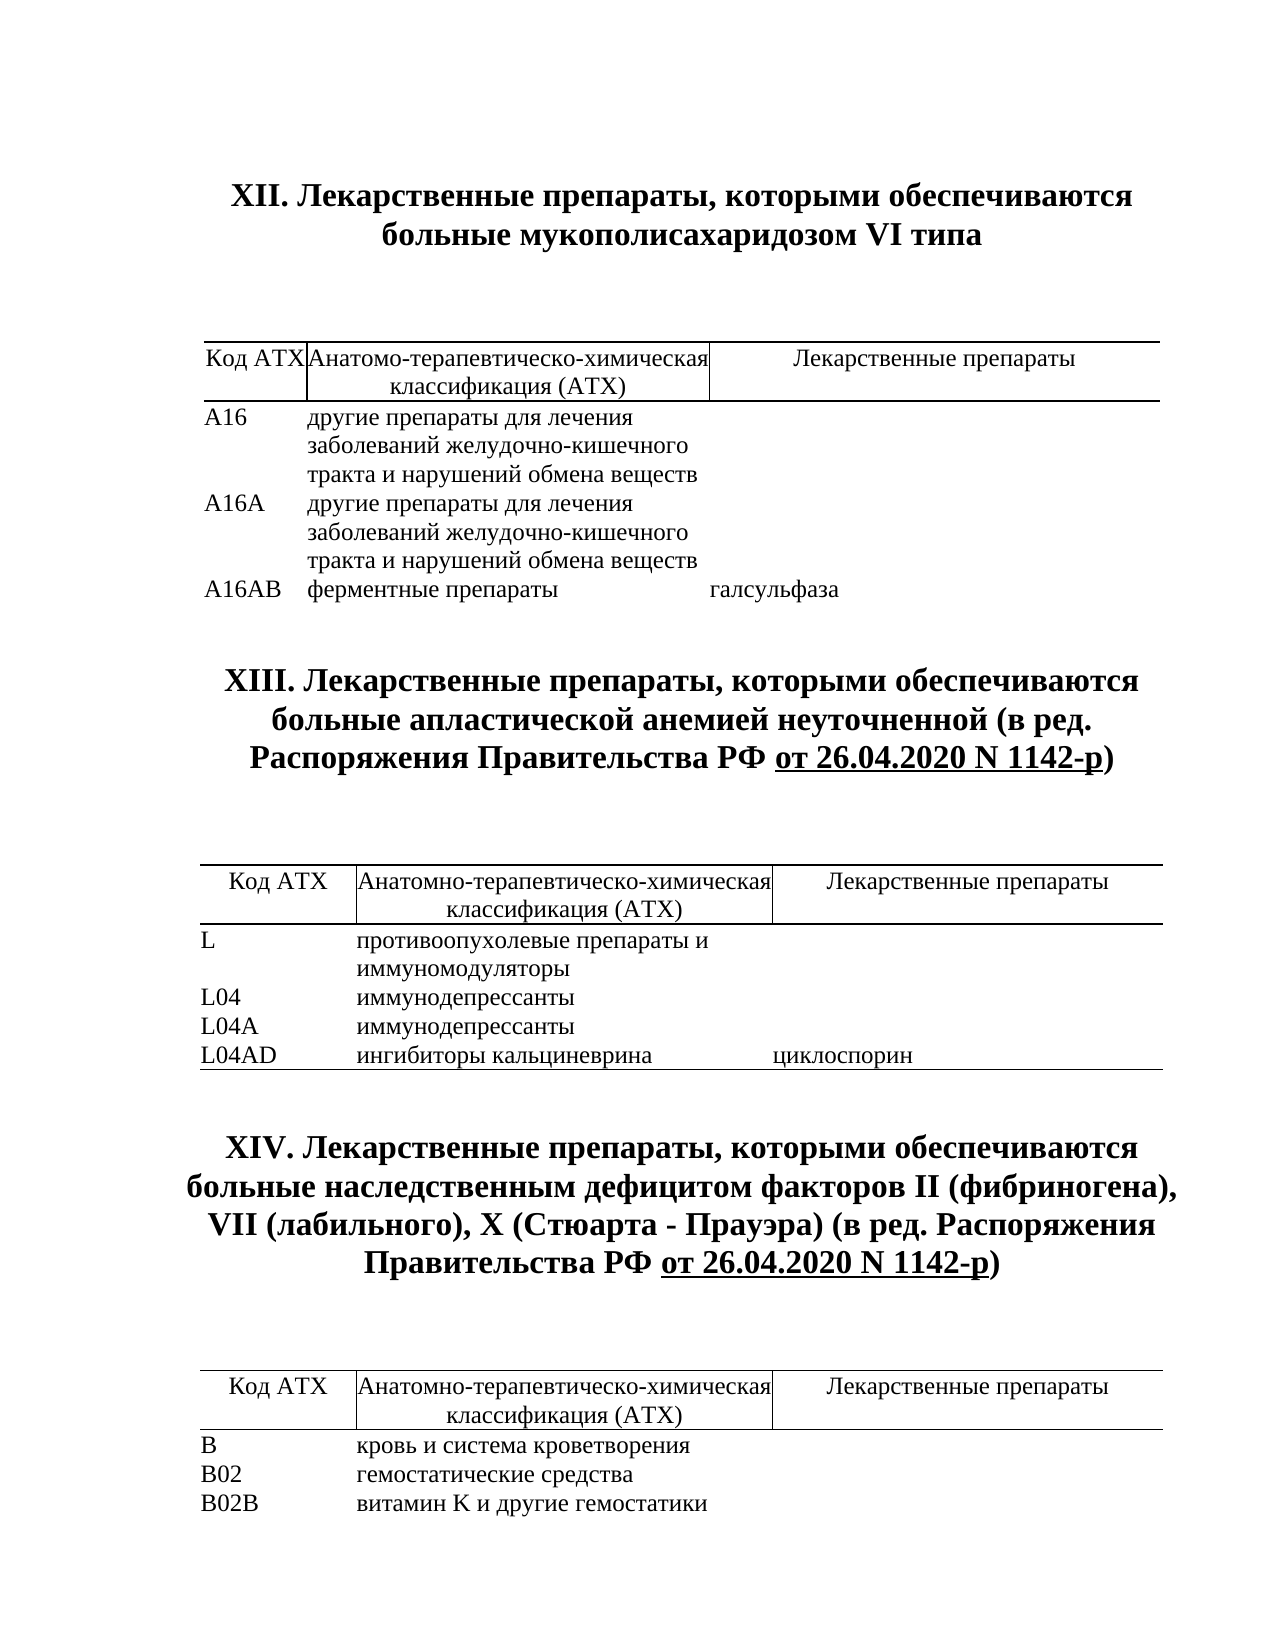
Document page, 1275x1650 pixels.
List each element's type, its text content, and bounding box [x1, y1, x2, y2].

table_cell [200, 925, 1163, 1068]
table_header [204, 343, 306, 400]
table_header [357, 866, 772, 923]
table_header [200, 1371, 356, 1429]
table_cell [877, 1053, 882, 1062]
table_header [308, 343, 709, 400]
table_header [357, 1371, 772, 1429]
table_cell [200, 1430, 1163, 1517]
text XII. Лекарственные препараты, которыми обеспечиваются больные мукополисахаридозом VI типа [177, 176, 1186, 252]
text XIII. Лекарственные препараты, которыми обеспечиваются больные апластической анемией неуточненной (в ред. Распоряжения Правительства РФ от 26.04.2020 N 1142-р) [177, 660, 1186, 775]
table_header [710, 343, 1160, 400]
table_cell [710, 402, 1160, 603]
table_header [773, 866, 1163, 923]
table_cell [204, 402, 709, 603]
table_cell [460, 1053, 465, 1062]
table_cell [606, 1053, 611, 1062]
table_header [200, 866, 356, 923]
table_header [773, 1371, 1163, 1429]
text XIV. Лекарственные препараты, которыми обеспечиваются больные наследственным дефицитом факторов II (фибриногена), VII (лабильного), X (Стюарта - Прауэра) (в ред. Распоряжения Правительства РФ от 26.04.2020 N 1142-р) [177, 1128, 1186, 1281]
